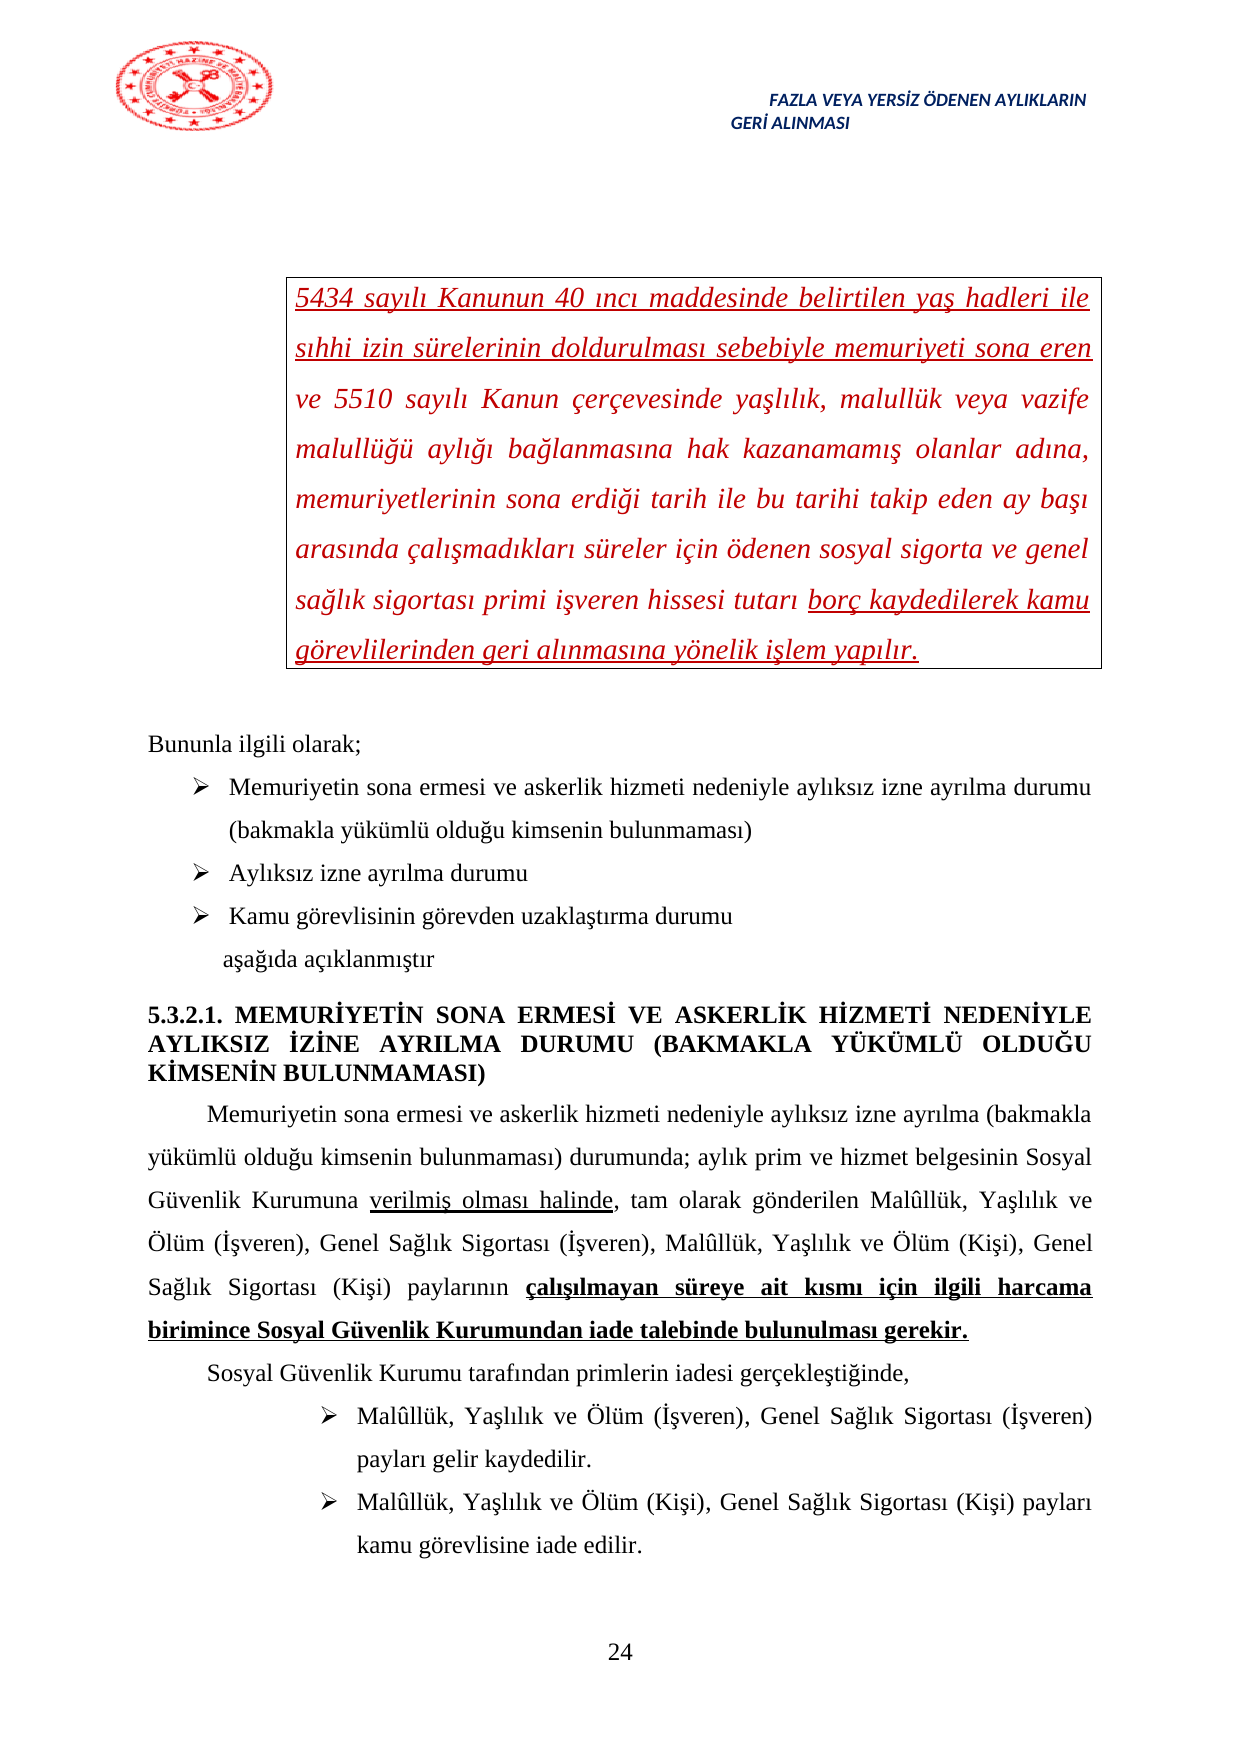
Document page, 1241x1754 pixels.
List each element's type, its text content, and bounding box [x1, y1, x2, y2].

subtitle 5.3.2.1. MEMURİYETİN SONA ERMESİ VE ASKERLİK HİZMETİ NEDENİYLE AYLIKSIZ İZİNE AYRILMA DURUMU (BAKMAKLA YÜKÜMLÜ OLDUĞU KİMSENİN BULUNMAMASI) [148, 1000, 1093, 1086]
list Memuriyetin sona ermesi ve askerlik hizmeti nedeniyle aylıksız izne ayrılma durumu (bakmakla yükümlü olduğu kimsenin bulunmaması) [191, 772, 1093, 844]
list Malûllük, Yaşlılık ve Ölüm (İşveren), Genel Sağlık Sigortası (İşveren) payları gelir kaydedilir. [319, 1401, 1093, 1473]
text Memuriyetin sona ermesi ve askerlik hizmeti nedeniyle aylıksız izne ayrılma (bakmakla yükümlü olduğu kimsenin bulunmaması) durumunda; aylık prim ve hizmet belgesinin Sosyal Güvenlik Kurumuna verilmiş olması halinde, tam olarak gönderilen Malûllük, Yaşlılık ve Ölüm (İşveren), Genel Sağlık Sigortası (İşveren), Malûllük, Yaşlılık ve Ölüm (Kişi), Genel Sağlık Sigortası (Kişi) paylarının çalışılmayan süreye ait kısmı için ilgili harcama birimince Sosyal Güvenlik Kurumundan iade talebinde bulunulması gerekir. [148, 1099, 1093, 1343]
text Sosyal Güvenlik Kurumu tarafından primlerin iadesi gerçekleştiğinde, [148, 1358, 1093, 1387]
text 5434 sayılı Kanunun 40 ıncı maddesinde belirtilen yaş hadleri ile sıhhi izin sürelerinin doldurulması sebebiyle memuriyeti sona eren ve 5510 sayılı Kanun çerçevesinde yaşlılık, malullük veya vazife malullüğü aylığı bağlanmasına hak kazanamamış olanlar adına, memuriyetlerinin sona erdiği tarih ile bu tarihi takip eden ay başı arasında çalışmadıkları süreler için ödenen sosyal sigorta ve genel sağlık sigortası primi işveren hissesi tutarı borç kaydedilerek kamu görevlilerinden geri alınmasına yönelik işlem yapılır. [287, 278, 1101, 668]
list Aylıksız izne ayrılma durumu [191, 858, 1093, 887]
picture [115, 41, 274, 131]
list Malûllük, Yaşlılık ve Ölüm (Kişi), Genel Sağlık Sigortası (Kişi) payları kamu görevlisine iade edilir. [319, 1487, 1093, 1559]
text aşağıda açıklanmıştır [148, 944, 1093, 973]
list Kamu görevlisinin görevden uzaklaştırma durumu [191, 901, 1093, 930]
text Bununla ilgili olarak; [148, 729, 1093, 758]
